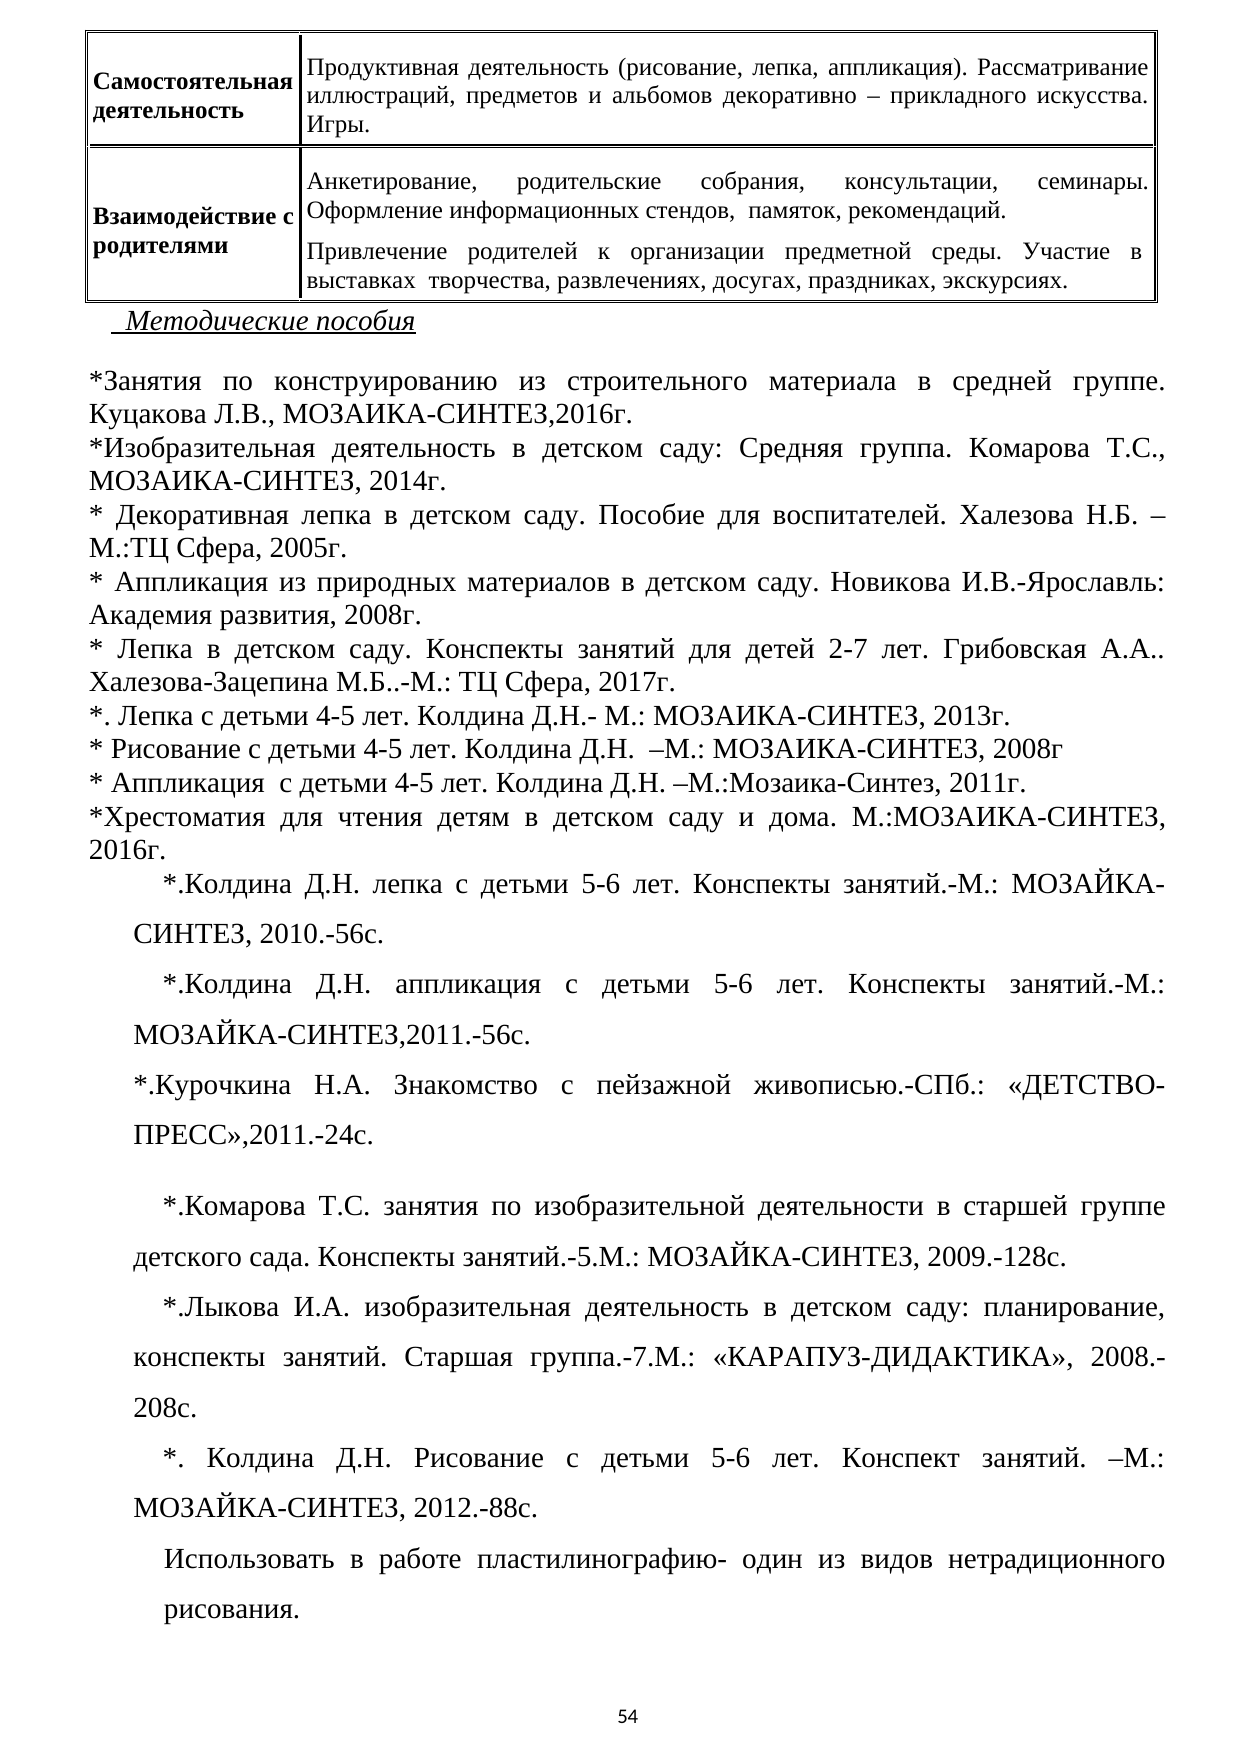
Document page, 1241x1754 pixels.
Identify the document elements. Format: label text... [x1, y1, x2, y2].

table_cell Взаимодействие с родителями [88, 144, 300, 300]
list *. Колдина Д.Н. Рисование с детьми 5-6 лет. Конспект занятий. –М.: МОЗАЙКА-СИНТЕЗ, 2012.-88с. [133, 1440, 1166, 1524]
text *.Колдина Д.Н. аппликация с детьми 5-6 лет. Конспекты занятий.-М.: МОЗАЙКА-СИНТЕЗ,2011.-56с. [133, 966, 1166, 1050]
list Использовать в работе пластилинографию- один из видов нетрадиционного рисования. [164, 1541, 1166, 1624]
list *.Лыкова И.А. изобразительная деятельность в детском саду: планирование, конспекты занятий. Старшая группа.-7.М.: «КАРАПУЗ-ДИДАКТИКА», 2008.-208с. [133, 1289, 1166, 1423]
text *Занятия по конструированию из строительного материала в средней группе. Куцакова Л.В., МОЗАИКА-СИНТЕЗ,2016г. [89, 363, 1166, 430]
list *.Комарова Т.С. занятия по изобразительной деятельности в старшей группе детского сада. Конспекты занятий.-5.М.: МОЗАЙКА-СИНТЕЗ, 2009.-128с. [133, 1188, 1166, 1272]
table_cell Продуктивная деятельность (рисование, лепка, аппликация). Рассматривание иллюстраций, предметов и альбомов декоративно – прикладного искусства. Игры. [300, 33, 1154, 144]
table_cell Самостоятельная деятельность [88, 31, 300, 144]
text *.Колдина Д.Н. лепка с детьми 5-6 лет. Конспекты занятий.-М.: МОЗАЙКА-СИНТЕЗ, 2010.-56с. [133, 866, 1166, 950]
text *. Лепка с детьми 4-5 лет. Колдина Д.Н.- М.: МОЗАИКА-СИНТЕЗ, 2013г. [89, 698, 1166, 732]
table_cell Анкетирование, родительские собрания, консультации, семинары. Оформление информационных стендов, памяток, рекомендаций. Привлечение родителей к организации предметной среды. Участие в выставках творчества, развлечениях, досугах, праздниках, экскурсиях. [300, 144, 1155, 300]
text * Лепка в детском саду. Конспекты занятий для детей 2-7 лет. Грибовская А.А.. Халезова-Зацепина М.Б..-М.: ТЦ Сфера, 2017г. [89, 631, 1166, 698]
text * Аппликация из природных материалов в детском саду. Новикова И.В.-Ярославль: Академия развития, 2008г. [89, 564, 1166, 631]
text *Изобразительная деятельность в детском саду: Средняя группа. Комарова Т.С., МОЗАИКА-СИНТЕЗ, 2014г. [89, 430, 1166, 497]
text * Аппликация с детьми 4-5 лет. Колдина Д.Н. –М.:Мозаика-Синтез, 2011г. [89, 765, 1166, 799]
text *Хрестоматия для чтения детям в детском саду и дома. М.:МОЗАИКА-СИНТЕЗ, 2016г. [89, 799, 1166, 866]
text * Декоративная лепка в детском саду. Пособие для воспитателей. Халезова Н.Б. –М.:ТЦ Сфера, 2005г. [89, 497, 1166, 564]
text * Рисование с детьми 4-5 лет. Колдина Д.Н. –М.: МОЗАИКА-СИНТЕЗ, 2008г [89, 732, 1166, 765]
text *.Курочкина Н.А. Знакомство с пейзажной живописью.-СПб.: «ДЕТСТВО-ПРЕСС»,2011.-24с. [133, 1067, 1166, 1151]
text Методические пособия [111, 303, 1166, 337]
